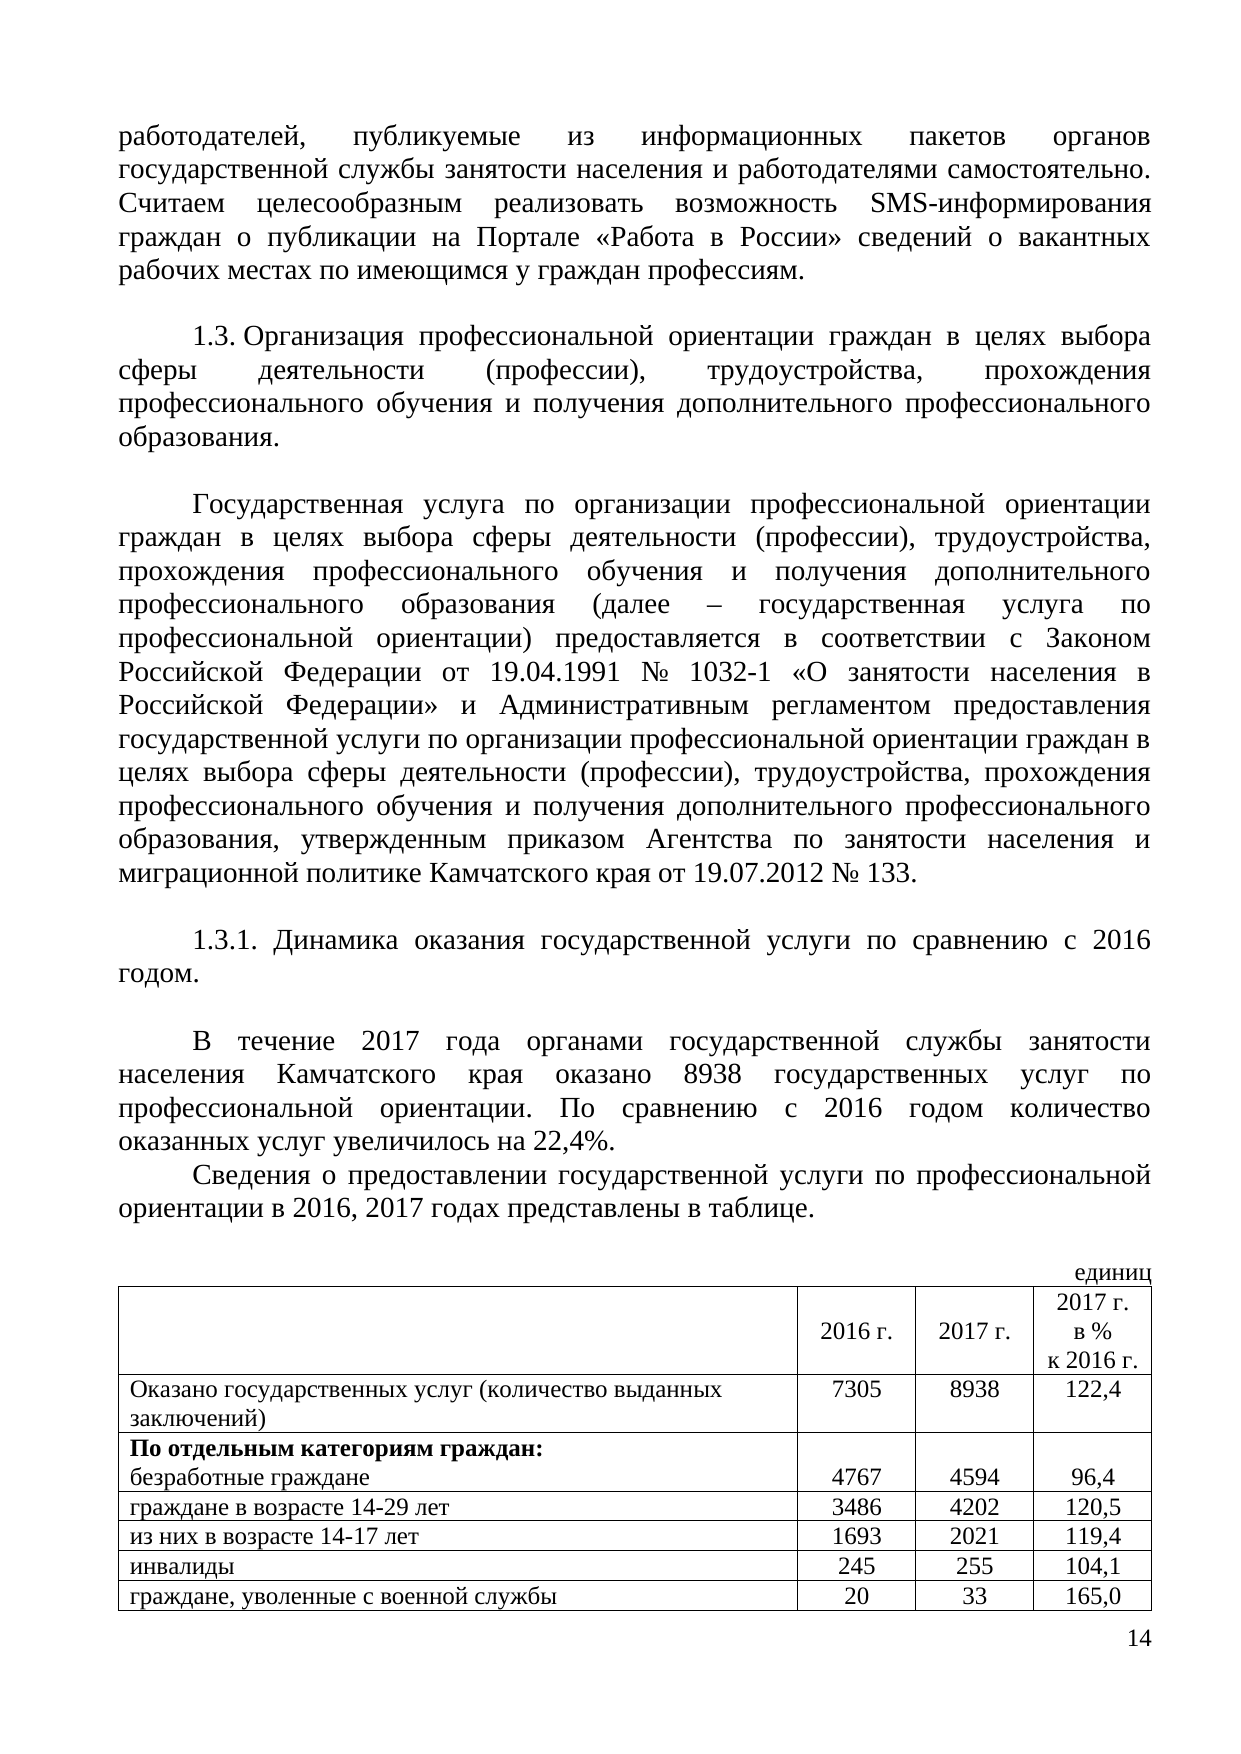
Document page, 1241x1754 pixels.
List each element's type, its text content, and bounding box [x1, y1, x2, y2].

table_cell 8938 [916, 1375, 1033, 1432]
table_cell 122,4 [1034, 1375, 1151, 1432]
text Государственная услуга по организации профессиональной ориентации граждан в целях выбора сферы деятельности (профессии), трудоустройства, прохождения профессионального обучения и получения дополнительного профессионального образования (далее – государственная услуга по профессиональной ориентации) предоставляется в соответствии с Законом Российской Федерации от 19.04.1991 № 1032-1 «О занятости населения в Российской Федерации» и Административным регламентом предоставления государственной услуги по организации профессиональной ориентации граждан в целях выбора сферы деятельности (профессии), трудоустройства, прохождения профессионального обучения и получения дополнительного профессионального образования, утвержденным приказом Агентства по занятости населения и миграционной политике Камчатского края от 19.07.2012 № 133. [118, 486, 1152, 888]
text единиц [118, 1257, 1152, 1286]
table_cell 4767 [798, 1433, 915, 1491]
text 1.3.1. Динамика оказания государственной услуги по сравнению с 2016 годом. [118, 922, 1152, 989]
table_header 2017 г. [916, 1287, 1033, 1373]
table_cell из них в возрасте 14-17 лет [119, 1521, 797, 1550]
table_cell Оказано государственных услуг (количество выданных заключений) [119, 1375, 797, 1432]
table_cell 7305 [798, 1375, 915, 1432]
table_cell По отдельным категориям граждан: безработные граждане [119, 1433, 797, 1491]
table_cell 104,1 [1034, 1551, 1151, 1580]
table_cell граждане, уволенные с военной службы [119, 1581, 797, 1610]
table_header [119, 1287, 797, 1373]
table_header 2017 г. в % к 2016 г. [1034, 1287, 1151, 1373]
table_cell 165,0 [1034, 1581, 1151, 1610]
table_cell инвалиды [119, 1551, 797, 1580]
table_cell 96,4 [1034, 1433, 1151, 1491]
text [118, 118, 1152, 286]
table_cell 2021 [916, 1521, 1033, 1550]
table_cell 120,5 [1034, 1492, 1151, 1520]
text В течение 2017 года органами государственной службы занятости населения Камчатского края оказано 8938 государственных услуг по профессиональной ориентации. По сравнению с 2016 годом количество оказанных услуг увеличилось на 22,4%. [118, 1023, 1152, 1157]
table_cell 119,4 [1034, 1521, 1151, 1550]
table_cell 255 [916, 1551, 1033, 1580]
table_header 2016 г. [798, 1287, 915, 1373]
table_cell 33 [916, 1581, 1033, 1610]
table_cell 3486 [798, 1492, 915, 1520]
table_cell 245 [798, 1551, 915, 1580]
text 1.3. Организация профессиональной ориентации граждан в целях выбора сферы деятельности (профессии), трудоустройства, прохождения профессионального обучения и получения дополнительного профессионального образования. [118, 318, 1152, 452]
text Сведения о предоставлении государственной услуги по профессиональной ориентации в 2016, 2017 годах представлены в таблице. [118, 1157, 1152, 1224]
table_cell 4202 [916, 1492, 1033, 1520]
table_cell 20 [798, 1581, 915, 1610]
table_cell граждане в возрасте 14-29 лет [119, 1492, 797, 1520]
table_cell 4594 [916, 1433, 1033, 1491]
table_cell 1693 [798, 1521, 915, 1550]
